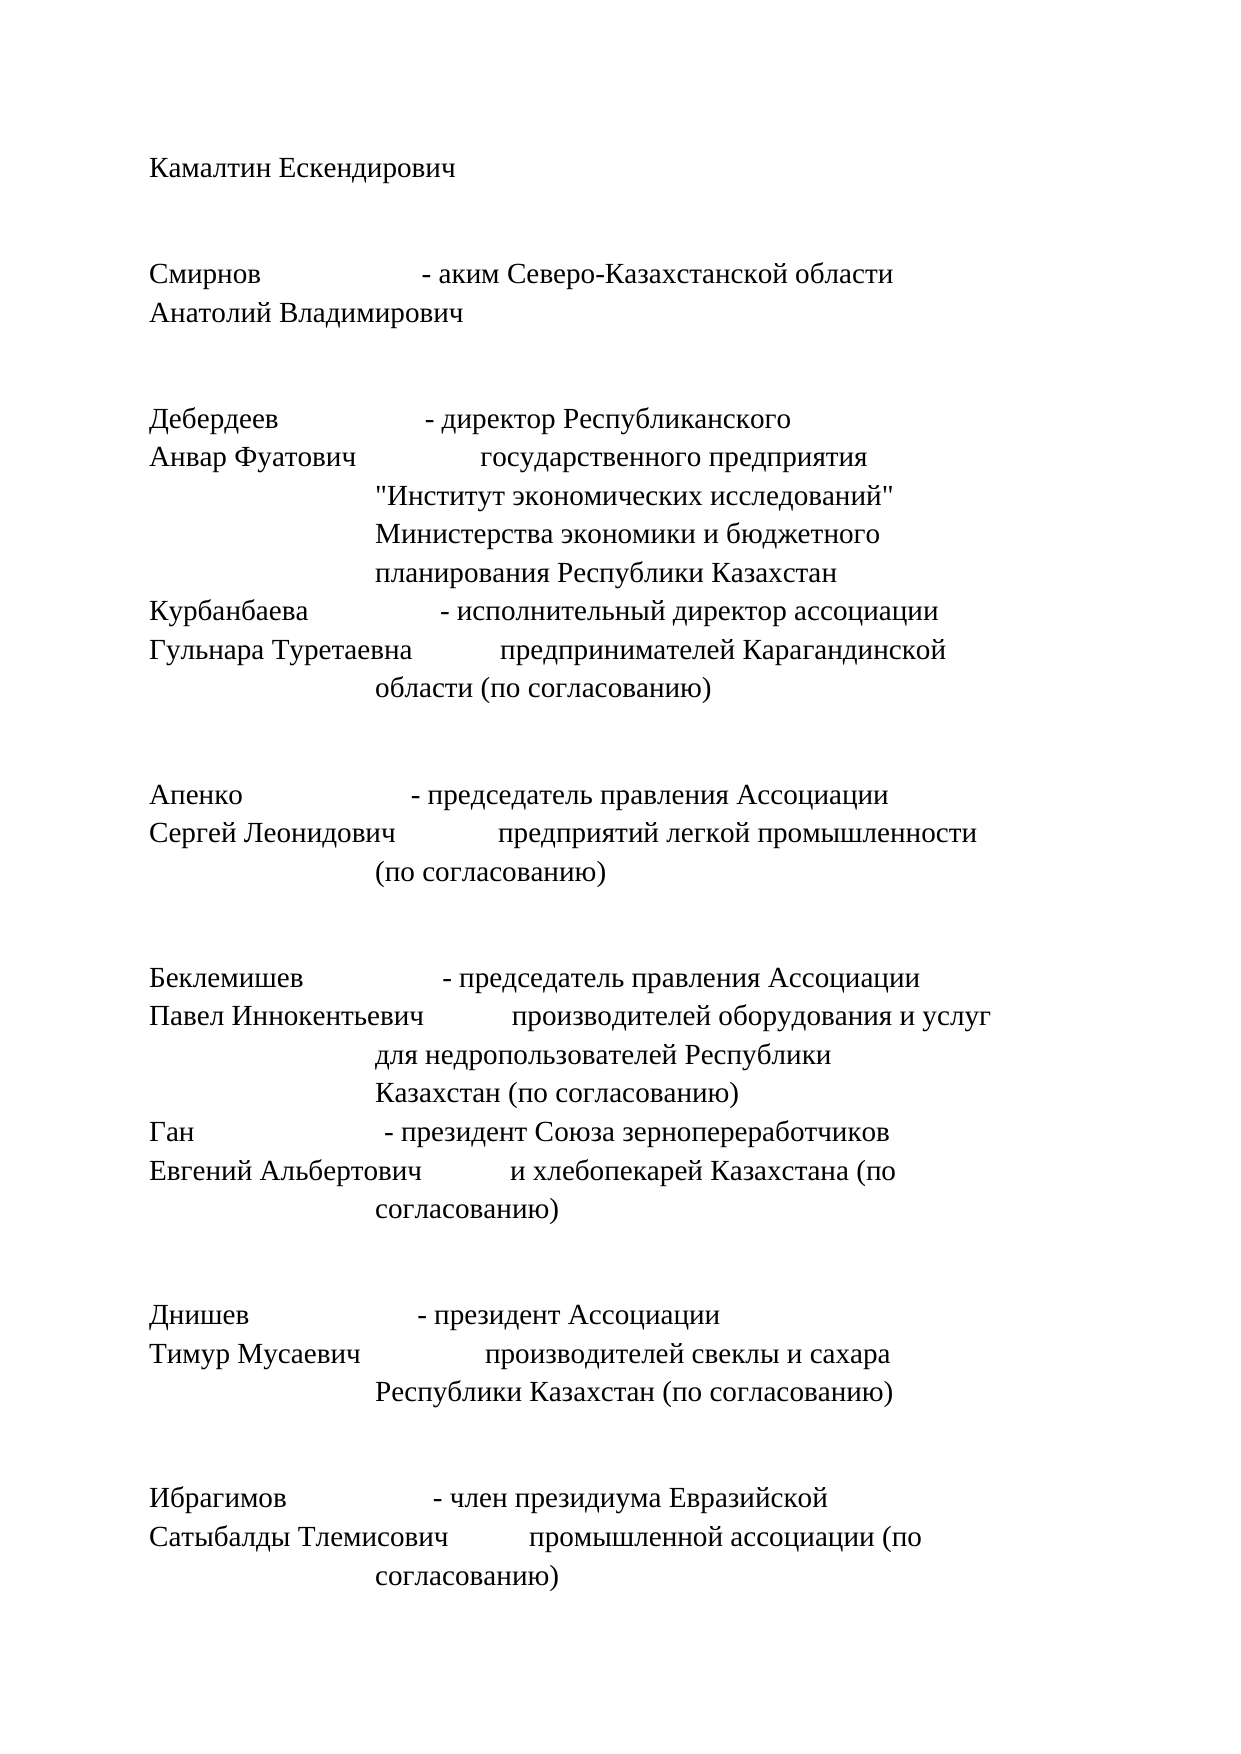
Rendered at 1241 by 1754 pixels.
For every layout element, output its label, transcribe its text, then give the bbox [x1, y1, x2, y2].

text Министерства экономики и бюджетного [112, 516, 1128, 550]
text Дебердеев - директор Республиканского [112, 401, 1128, 434]
text Апенко - председатель правления Ассоциации [112, 777, 1128, 810]
text "Институт экономических исследований" [112, 478, 1128, 511]
text Смирнов - аким Северо-Казахстанской области [112, 256, 1128, 290]
text Анатолий Владимирович [112, 295, 1128, 328]
text Сергей Леонидович предприятий легкой промышленности [112, 815, 1128, 849]
text Евгений Альбертович и хлебопекарей Казахстана (по [112, 1153, 1128, 1186]
text согласованию) [112, 1558, 1128, 1591]
text Тимур Мусаевич производителей свеклы и сахара [112, 1336, 1128, 1369]
text для недропользователей Республики [112, 1037, 1128, 1071]
text Павел Иннокентьевич производителей оборудования и услуг [112, 998, 1128, 1032]
text Днишев - президент Ассоциации [112, 1297, 1128, 1331]
text согласованию) [112, 1191, 1128, 1225]
text Республики Казахстан (по согласованию) [112, 1374, 1128, 1408]
text Сатыбалды Тлемисович промышленной ассоциации (по [112, 1519, 1128, 1553]
text области (по согласованию) [112, 671, 1128, 704]
text Ган - президент Союза зернопереработчиков [112, 1114, 1128, 1148]
text Казахстан (по согласованию) [112, 1076, 1128, 1109]
text Ибрагимов - член президиума Евразийской [112, 1481, 1128, 1514]
text Камалтин Ескендирович [112, 150, 1128, 183]
text планирования Республики Казахстан [112, 555, 1128, 588]
text (по согласованию) [112, 854, 1128, 887]
text Гульнара Туретаевна предпринимателей Карагандинской [112, 632, 1128, 666]
text Курбанбаева - исполнительный директор ассоциации [112, 593, 1128, 627]
text Анвар Фуатович государственного предприятия [112, 439, 1128, 473]
text Беклемишев - председатель правления Ассоциации [112, 960, 1128, 993]
